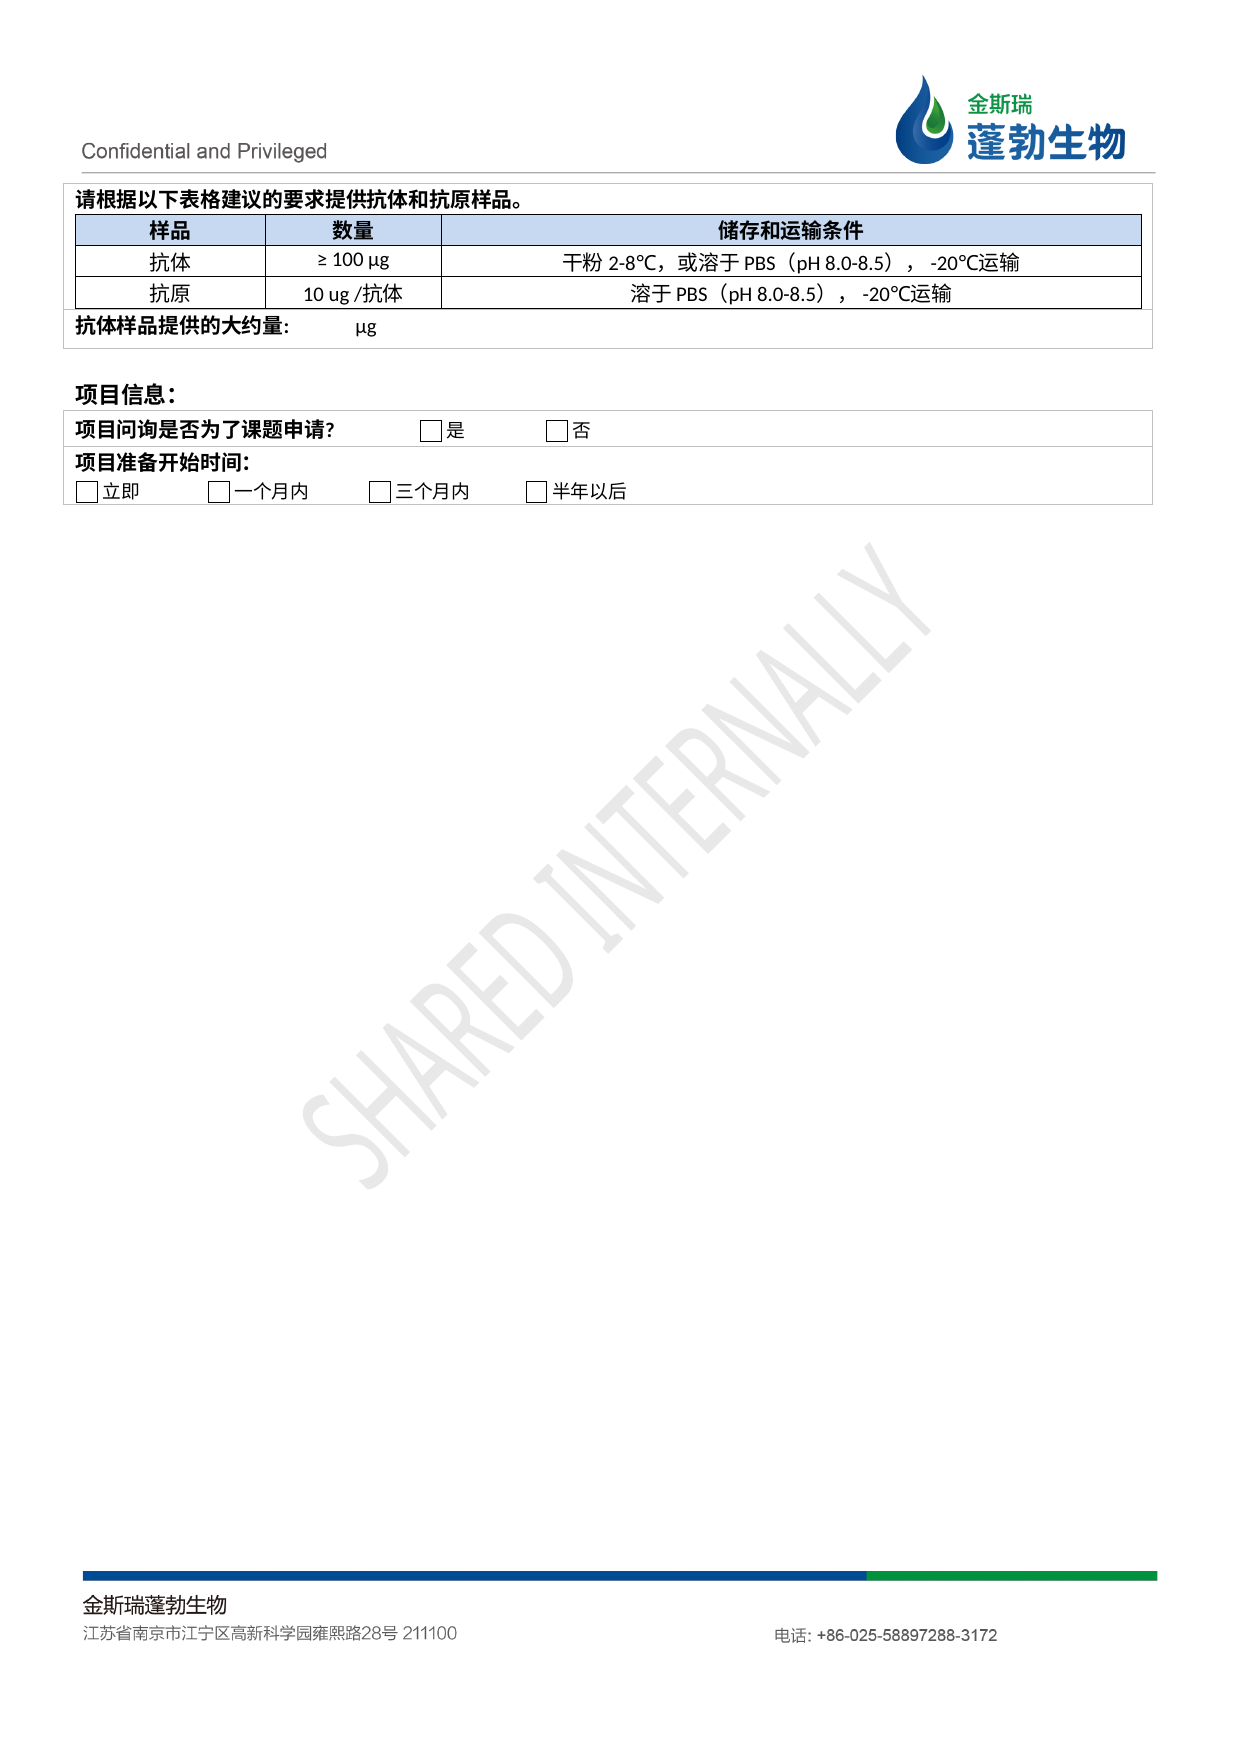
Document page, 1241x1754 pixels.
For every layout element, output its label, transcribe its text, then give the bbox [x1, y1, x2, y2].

table_cell 抗体样品提供的大约量: µg [64, 310, 1152, 347]
text 项目信息： [75, 376, 1165, 410]
picture [82, 1551, 1158, 1658]
table_cell 项目准备开始时间： 立即 一个月内 三个月内 半年以后 [64, 447, 1152, 504]
table_cell 请根据以下表格建议的要求提供抗体和抗原样品。 [64, 184, 1152, 309]
picture [81, 75, 1159, 183]
table_header 项目问询是否为了课题申请? 是 否 [64, 411, 1152, 446]
